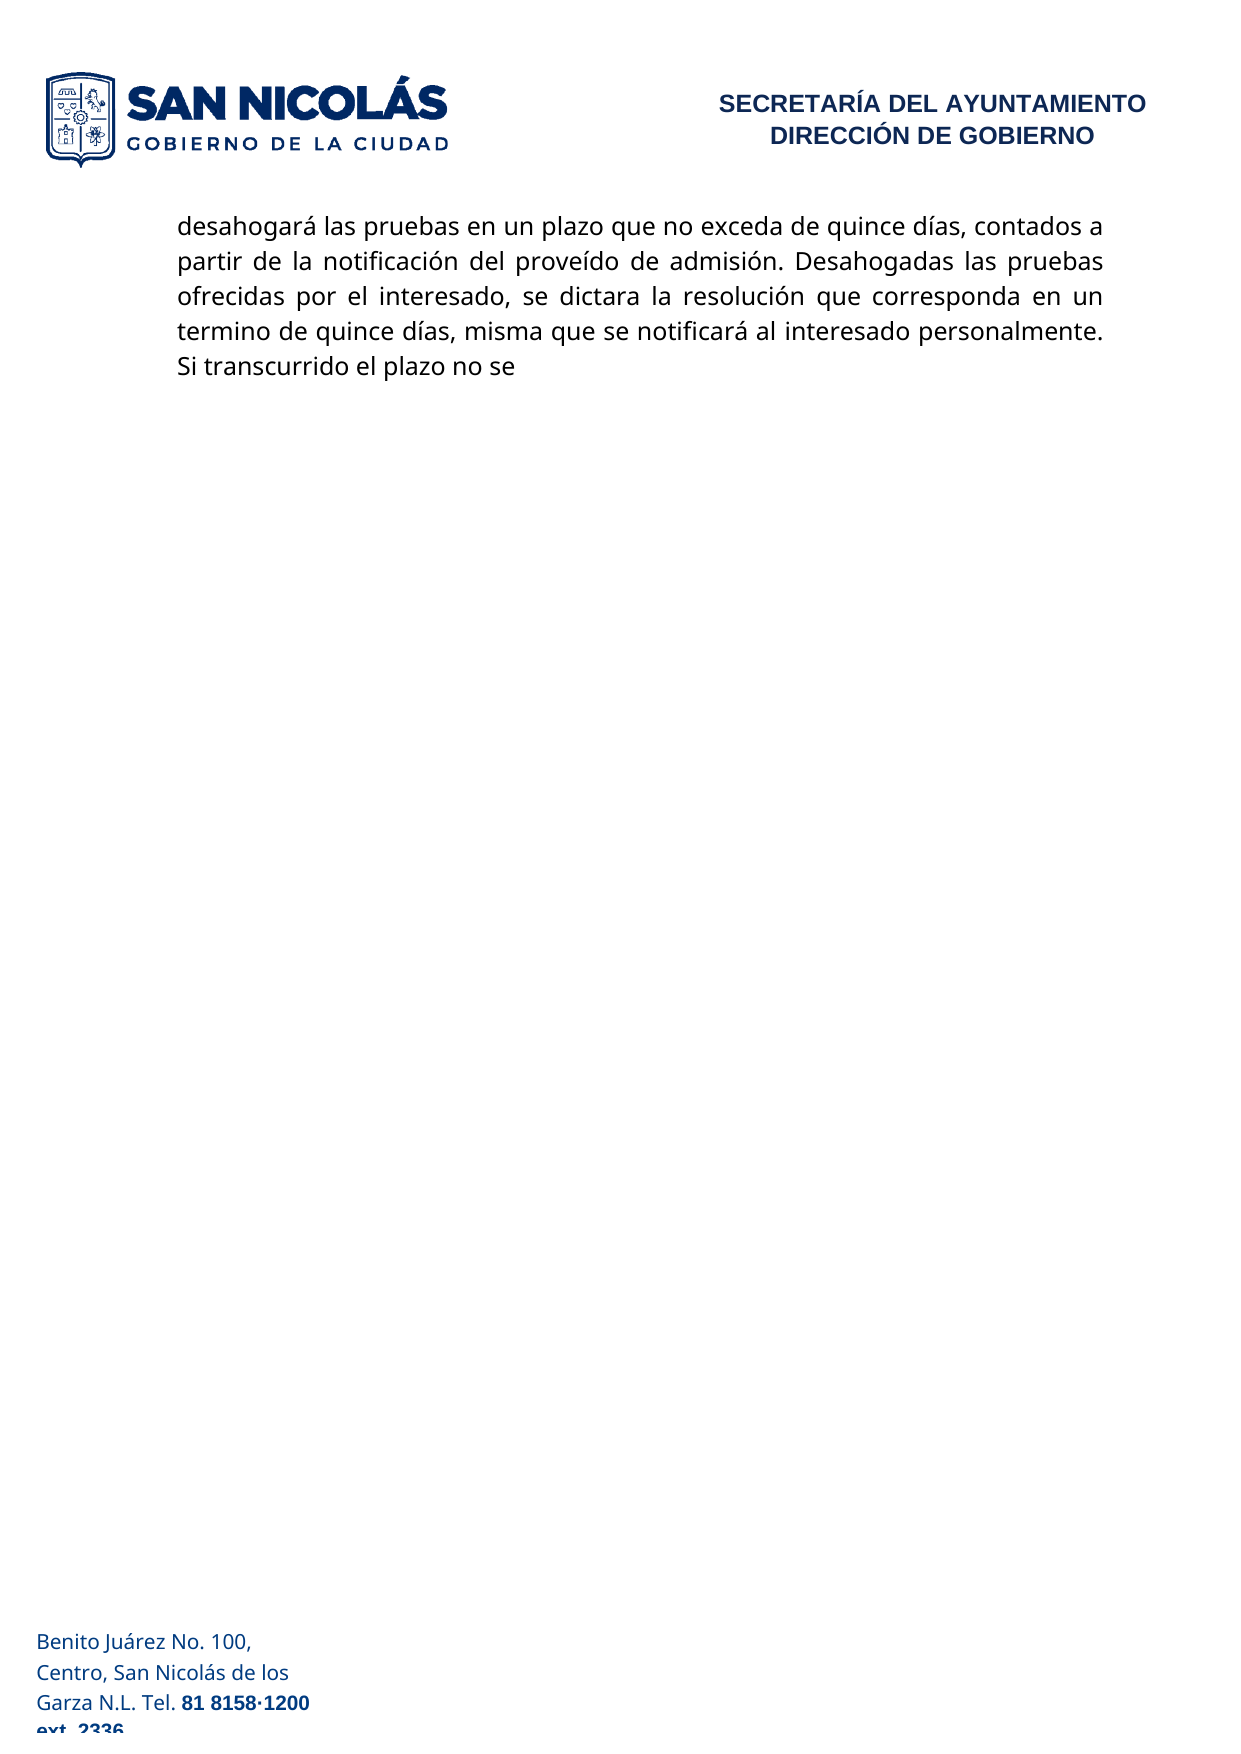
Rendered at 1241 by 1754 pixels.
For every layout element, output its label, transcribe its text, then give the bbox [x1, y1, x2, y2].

picture [46, 72, 448, 168]
